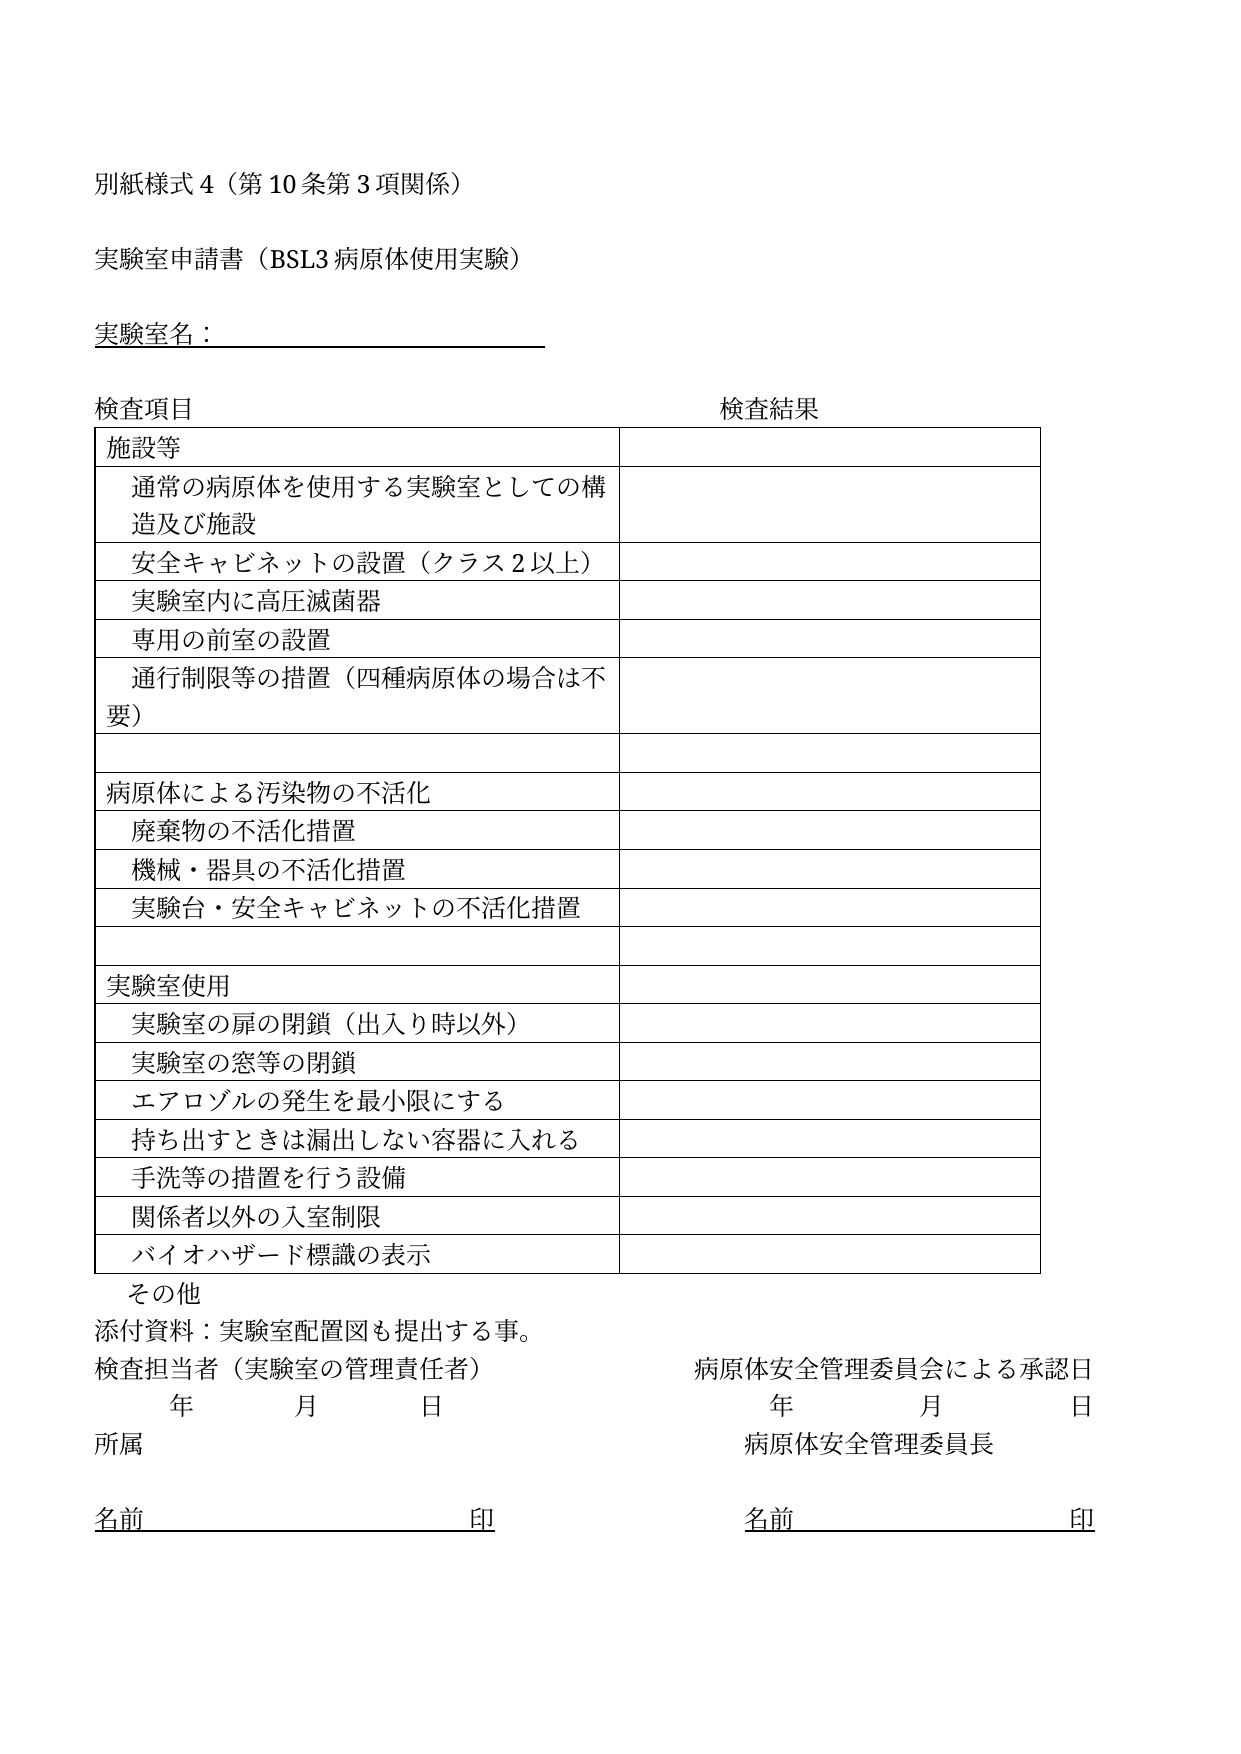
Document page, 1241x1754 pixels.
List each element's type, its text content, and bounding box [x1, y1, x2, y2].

table_cell バイオハザード標識の表示 [96, 1235, 619, 1273]
table_cell 通行制限等の措置（四種病原体の場合は不要） [96, 658, 619, 733]
table_cell [620, 581, 1040, 619]
table_cell [620, 889, 1040, 926]
table_cell 通常の病原体を使用する実験室としての構造及び施設 [96, 467, 619, 542]
table_cell 廃棄物の不活化措置 [96, 811, 619, 849]
table_cell [620, 966, 1040, 1003]
table_cell [620, 1043, 1040, 1080]
table_cell 手洗等の措置を行う設備 [96, 1158, 619, 1196]
table_cell [620, 850, 1040, 887]
table_cell 機械・器具の不活化措置 [96, 850, 619, 887]
table_cell [620, 1197, 1040, 1234]
table_cell 関係者以外の入室制限 [96, 1197, 619, 1234]
text 別紙様式4（第10条第3項関係） [94, 164, 1146, 202]
table_cell [620, 1081, 1040, 1119]
text 添付資料：実験室配置図も提出する事。 [94, 1311, 1146, 1349]
table_header [620, 428, 1040, 466]
table_cell 実験室の扉の閉鎖（出入り時以外） [96, 1004, 619, 1042]
table_cell [620, 811, 1040, 849]
text 所属 病原体安全管理委員長 [94, 1424, 1146, 1461]
table_cell [620, 1158, 1040, 1196]
table_cell 持ち出すときは漏出しない容器に入れる [96, 1120, 619, 1157]
text 検査項目 検査結果 [94, 389, 1146, 427]
table_cell [96, 734, 619, 772]
table_cell [620, 773, 1040, 810]
table_cell [620, 543, 1040, 580]
text 検査担当者（実験室の管理責任者） 病原体安全管理委員会による承認日 [94, 1349, 1146, 1386]
table_cell [620, 467, 1040, 542]
table_cell [620, 658, 1040, 733]
table_cell 実験室使用 [96, 966, 619, 1003]
text その他 [94, 1274, 1146, 1311]
table_cell 実験室の窓等の閉鎖 [96, 1043, 619, 1080]
table_cell 安全キャビネットの設置（クラス2以上） [96, 543, 619, 580]
table_cell [620, 1004, 1040, 1042]
table_cell [620, 620, 1040, 657]
table_cell [96, 927, 619, 964]
table_cell 病原体による汚染物の不活化 [96, 773, 619, 810]
text 年 月 日 年 月 日 [94, 1386, 1146, 1424]
table_cell [620, 734, 1040, 772]
table_cell [620, 1120, 1040, 1157]
table_header 施設等 [96, 428, 619, 466]
table_cell [620, 1235, 1040, 1273]
text 実験室申請書（BSL3病原体使用実験） [94, 239, 1146, 277]
table_cell 実験台・安全キャビネットの不活化措置 [96, 889, 619, 926]
table_cell [620, 927, 1040, 964]
table_cell 実験室内に高圧滅菌器 [96, 581, 619, 619]
table_cell エアロゾルの発生を最小限にする [96, 1081, 619, 1119]
table_cell 専用の前室の設置 [96, 620, 619, 657]
text 名前 印 名前 印 [94, 1499, 1146, 1536]
text 実験室名： [94, 314, 1146, 352]
